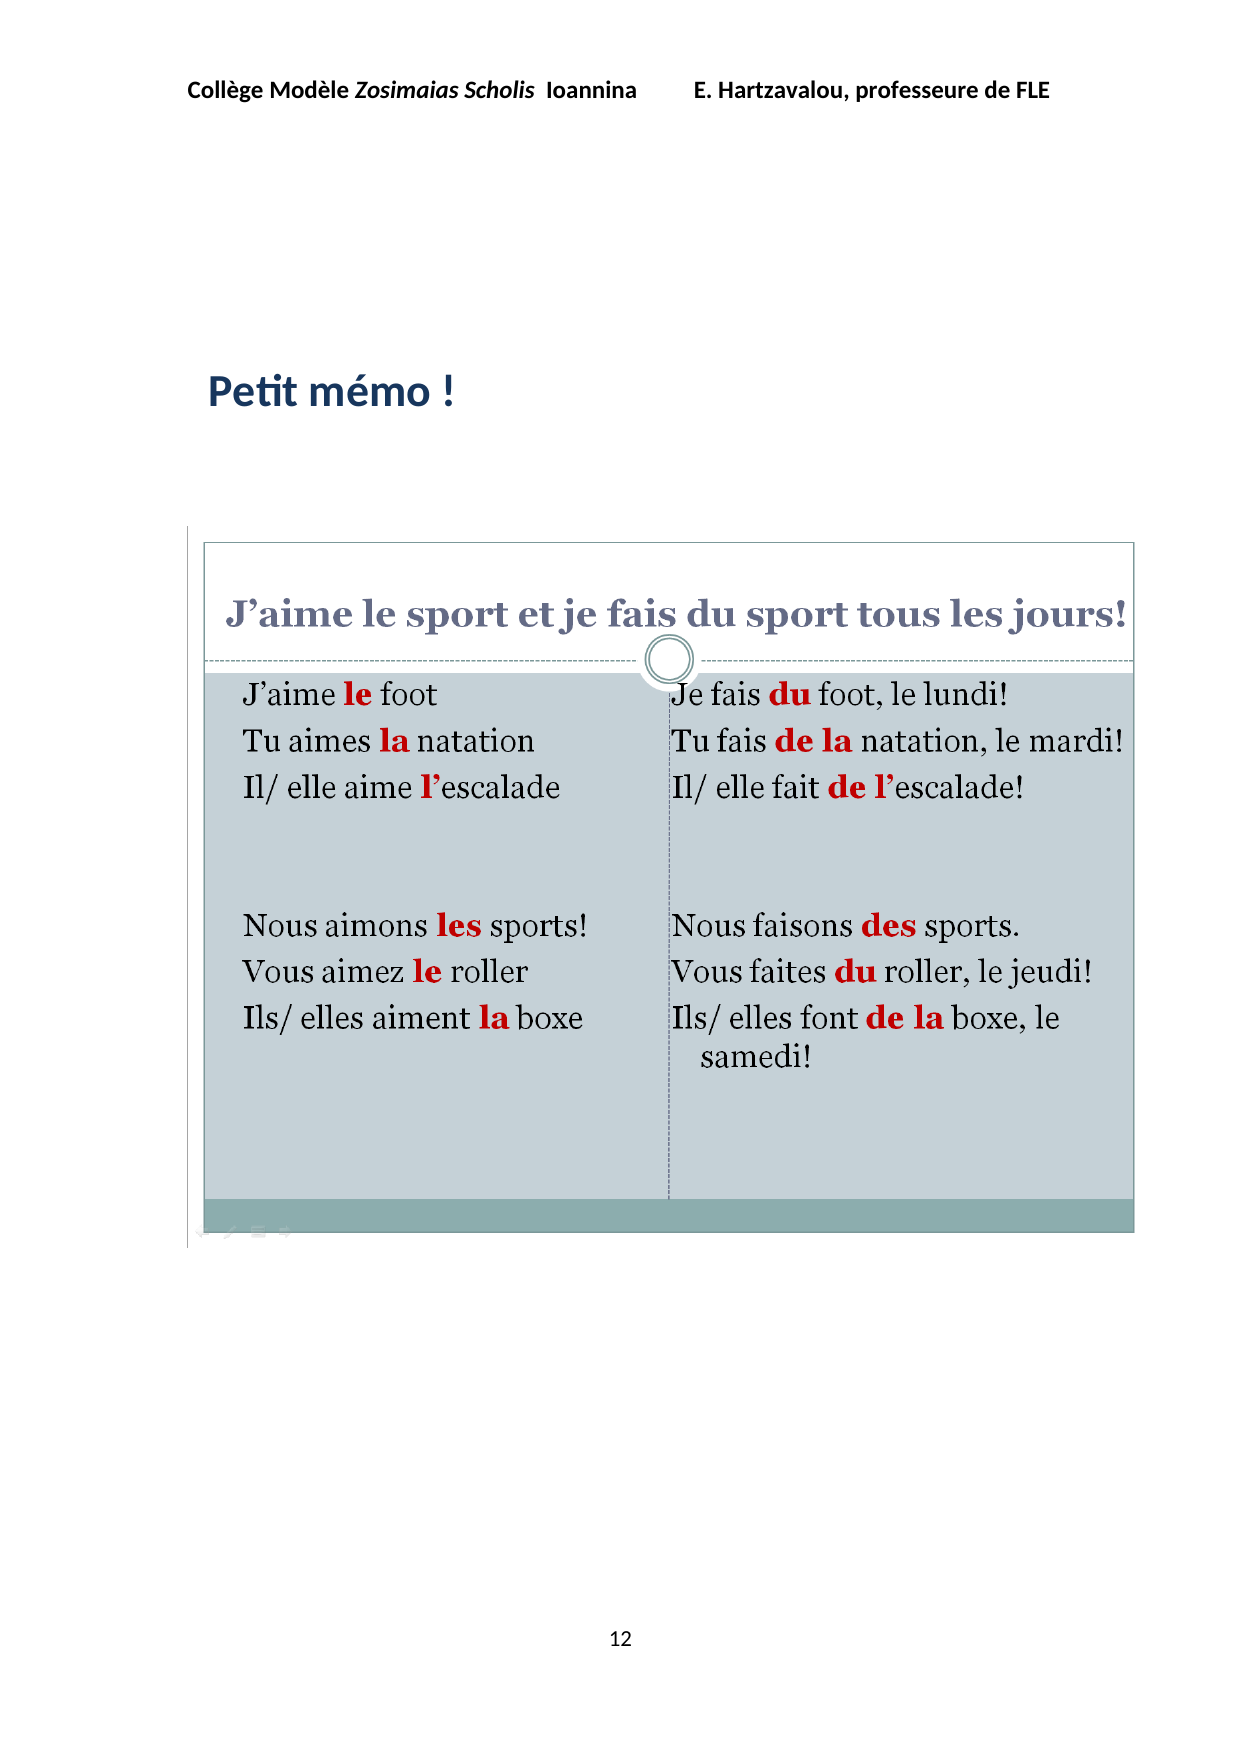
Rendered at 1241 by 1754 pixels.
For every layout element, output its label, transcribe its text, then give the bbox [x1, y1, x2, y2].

text Petit mémo ! [187, 362, 1053, 418]
picture [187, 526, 1149, 1248]
